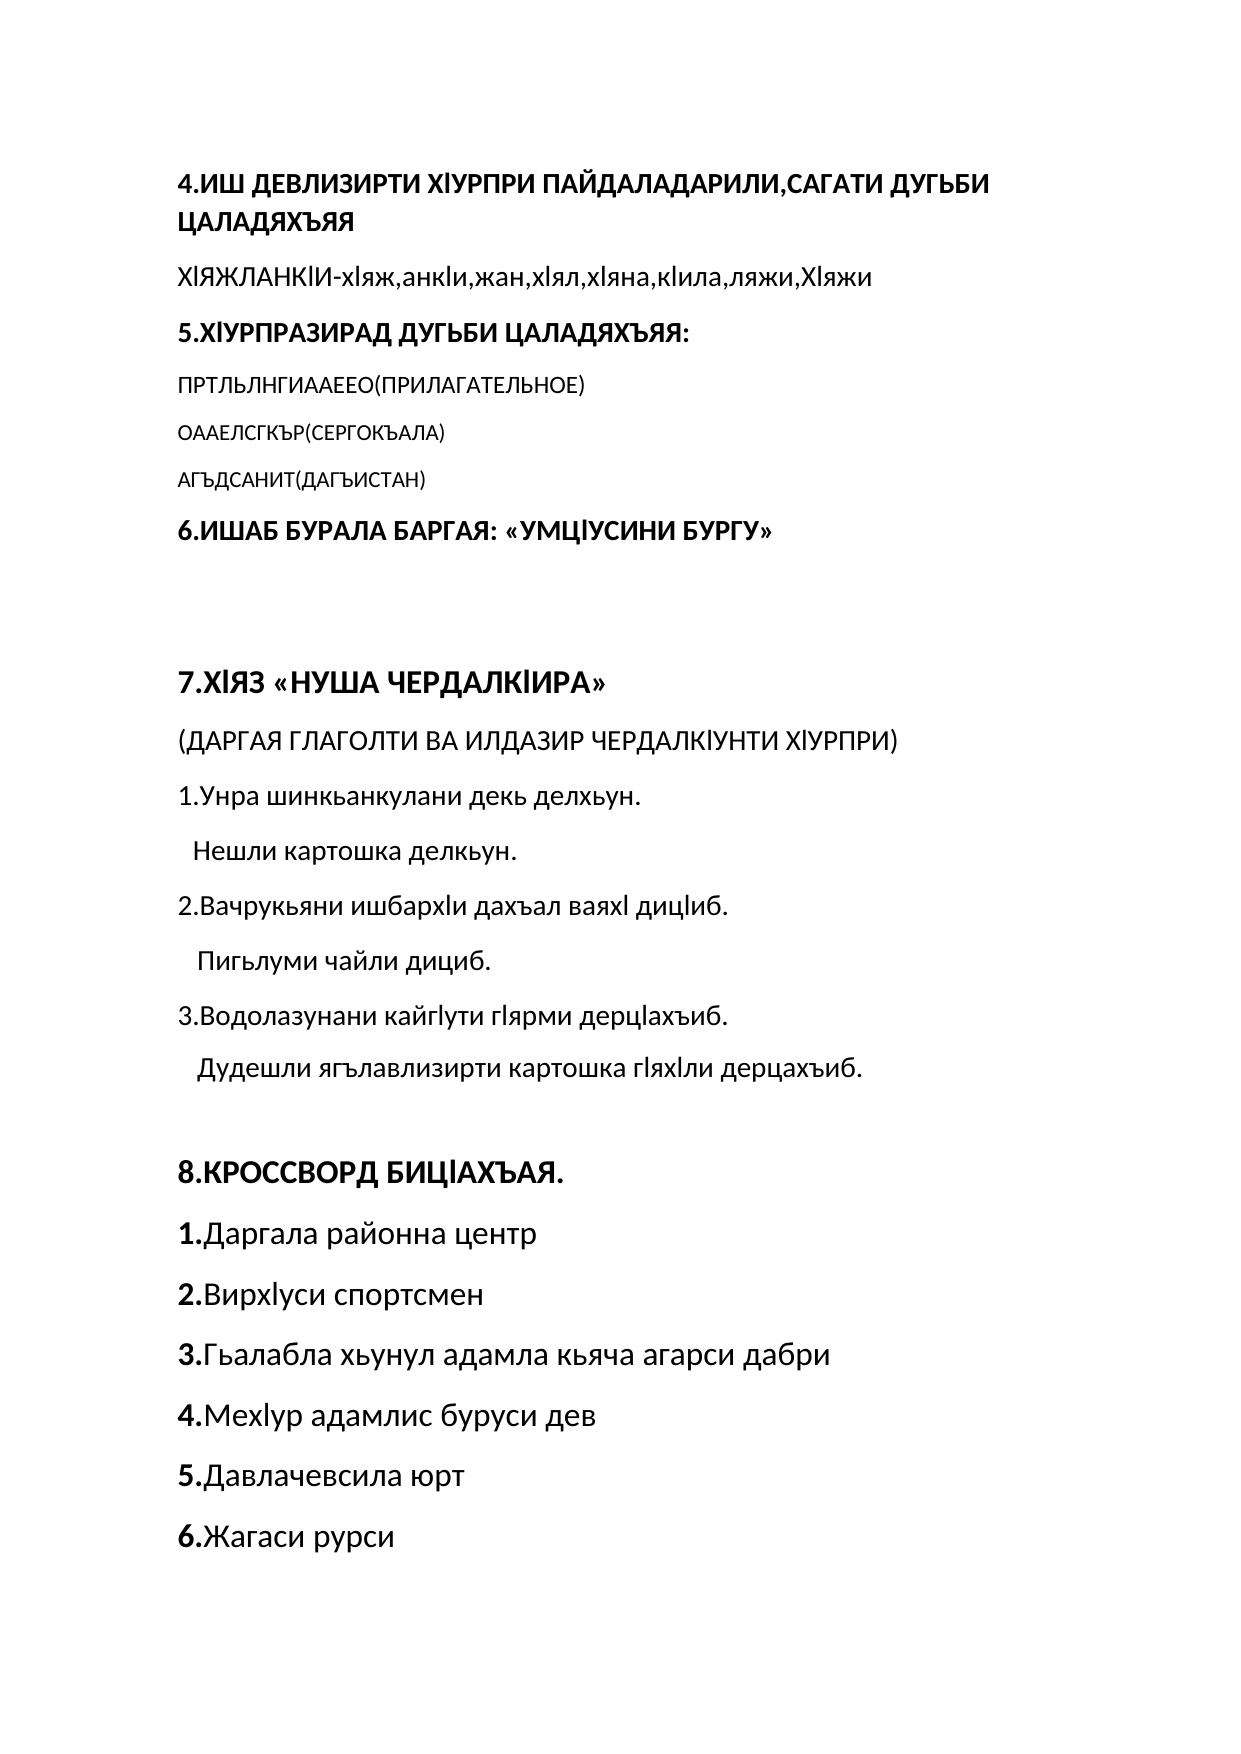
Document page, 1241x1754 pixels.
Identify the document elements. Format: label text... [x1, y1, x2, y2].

text 3.Водолазунани кайгlути гlярми дерцlахъиб. [177, 997, 1152, 1033]
text ПРТЛЬЛНГИААЕЕО(ПРИЛАГАТЕЛЬНОЕ) [177, 369, 1152, 399]
text 6.ИШАБ БУРАЛА БАРГАЯ: «УМЦlУСИНИ БУРГУ» [177, 512, 1152, 548]
text 2.Вачрукьяни ишбархlи дахъал ваяхl дицlиб. [177, 887, 1152, 922]
text 4.ИШ ДЕВЛИЗИРТИ ХlУРПРИ ПАЙДАЛАДАРИЛИ,САГАТИ ДУГЬБИ ЦАЛАДЯХЪЯЯ [177, 165, 1152, 239]
text 6.Жагаси рурси [177, 1515, 1152, 1556]
text 1.Унра шинкьанкулани декь делхьун. [177, 777, 1152, 812]
text ОААЕЛСГКЪР(СЕРГОКЪАЛА) [177, 418, 1152, 446]
text 5.ХlУРПРАЗИРАД ДУГЬБИ ЦАЛАДЯХЪЯЯ: [177, 314, 1152, 349]
text 3.Гьалабла хьунул адамла кьяча агарси дабри [177, 1333, 1152, 1374]
text 5.Давлачевсила юрт [177, 1454, 1152, 1495]
text 4.Мехlур адамлис буруси дев [177, 1394, 1152, 1434]
text 2.Вирхlуси спортсмен [177, 1273, 1152, 1313]
text Пигьлуми чайли дициб. [177, 942, 1152, 978]
text ХlЯЖЛАНКlИ-хlяж,анкlи,жан,хlял,хlяна,кlила,ляжи,Хlяжи [177, 258, 1152, 294]
text Нешли картошка делкьун. [177, 832, 1152, 867]
text 8.КРОССВОРД БИЦlАХЪАЯ. [177, 1151, 1152, 1192]
text 1.Даргала районна центр [177, 1212, 1152, 1253]
text 7.ХlЯЗ «НУША ЧЕРДАЛКlИРА» [177, 661, 1152, 702]
text АГЪДСАНИТ(ДАГЪИСТАН) [177, 465, 1152, 493]
text (ДАРГАЯ ГЛАГОЛТИ ВА ИЛДАЗИР ЧЕРДАЛКlУНТИ ХlУРПРИ) [177, 722, 1152, 757]
text Дудешли ягълавлизирти картошка гlяхlли дерцахъиб. [177, 1049, 1152, 1085]
